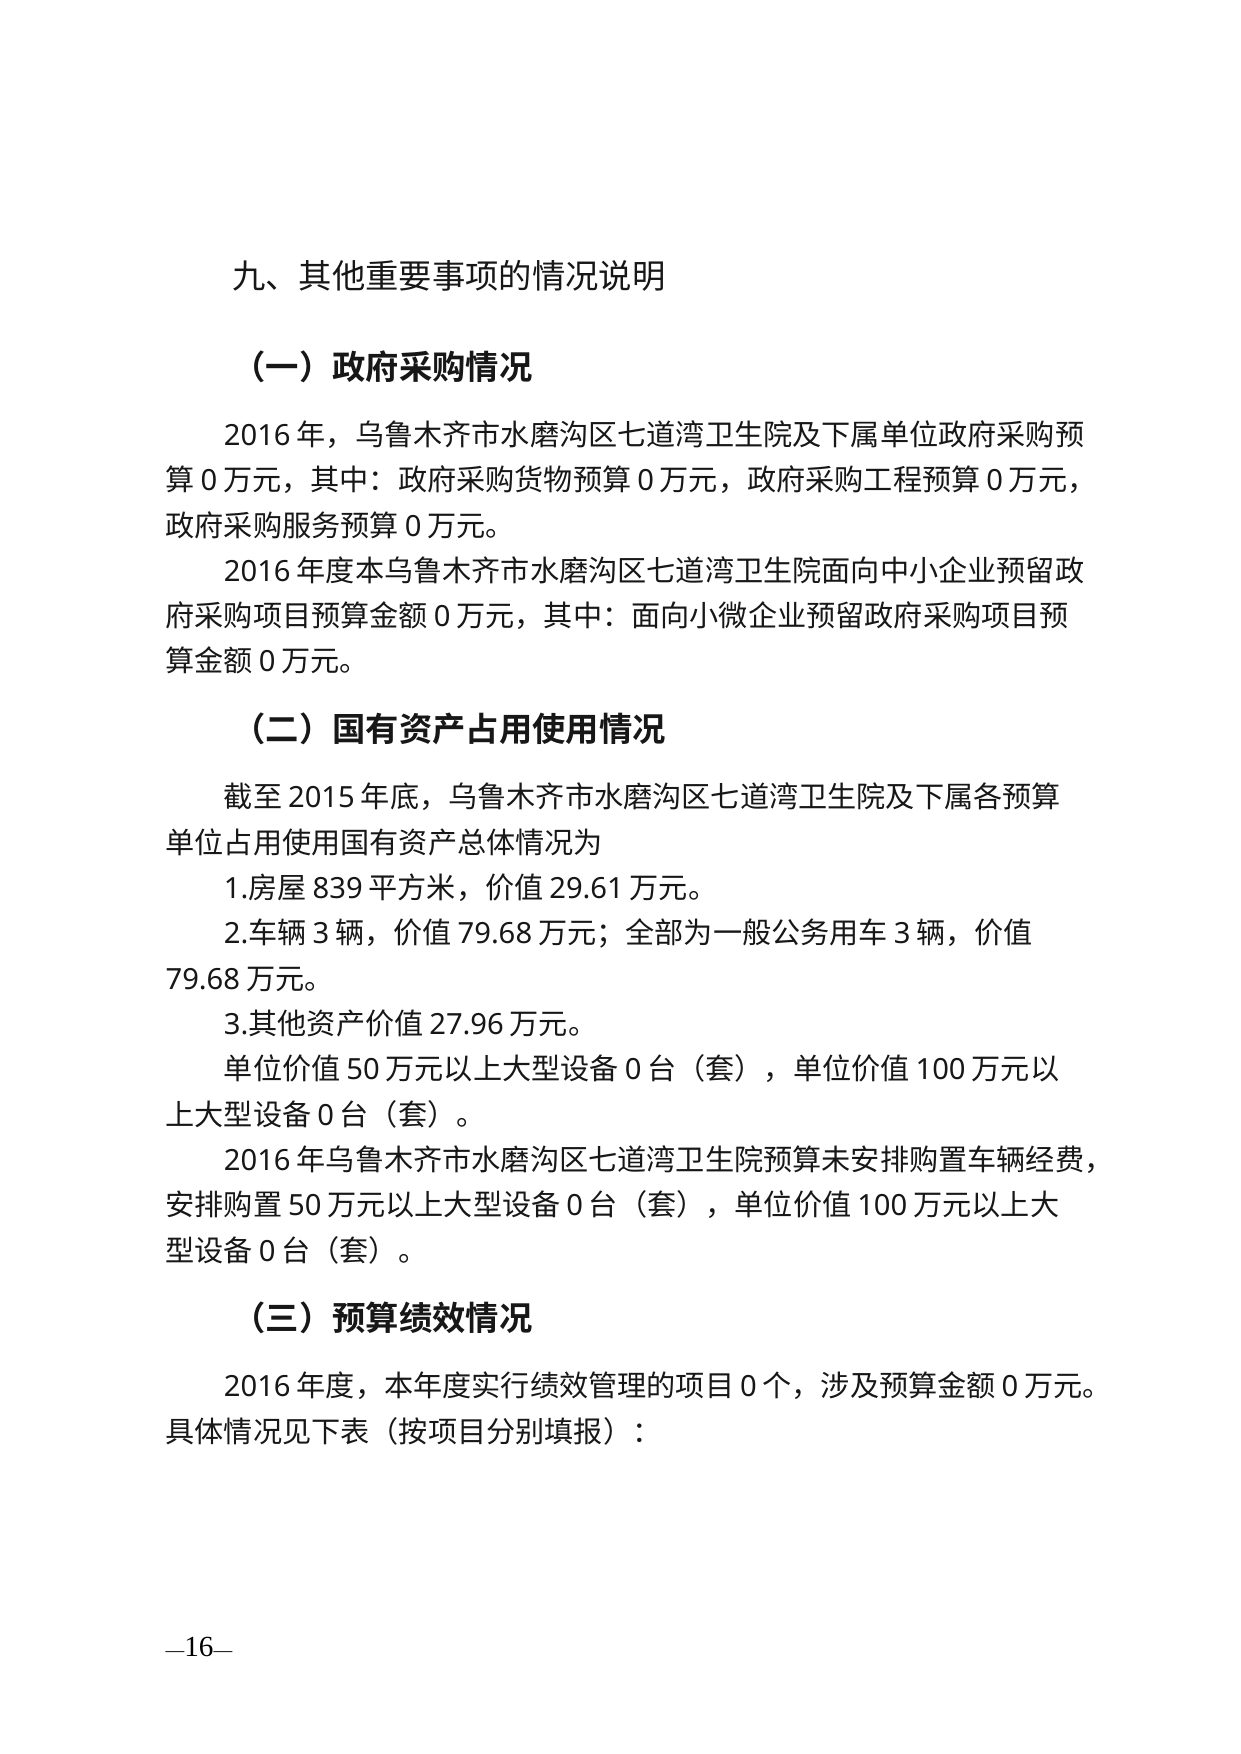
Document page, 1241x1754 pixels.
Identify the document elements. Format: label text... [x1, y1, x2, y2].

text 1.房屋839平方米，价值29.61万元。 [165, 863, 1087, 908]
text 2016年度，本年度实行绩效管理的项目0个，涉及预算金额0万元。具体情况见下表（按项目分别填报）： [165, 1362, 1087, 1452]
text （三）预算绩效情况 [165, 1271, 1087, 1362]
text 2016年，乌鲁木齐市水磨沟区七道湾卫生院及下属单位政府采购预算0万元，其中：政府采购货物预算0万元，政府采购工程预算0万元，政府采购服务预算0万元。 [165, 410, 1087, 546]
text 3.其他资产价值27.96万元。 [165, 999, 1087, 1044]
text 2016年度本乌鲁木齐市水磨沟区七道湾卫生院面向中小企业预留政府采购项目预算金额0万元，其中：面向小微企业预留政府采购项目预算金额0万元。 [165, 546, 1087, 682]
text 截至2015年底，乌鲁木齐市水磨沟区七道湾卫生院及下属各预算单位占用使用国有资产总体情况为 [165, 772, 1087, 863]
text （一）政府采购情况 [165, 319, 1087, 410]
text （二）国有资产占用使用情况 [165, 682, 1087, 772]
text 2.车辆3辆，价值79.68万元；全部为一般公务用车3辆，价值79.68万元。 [165, 908, 1087, 999]
text 单位价值50万元以上大型设备0台（套），单位价值100万元以上大型设备0台（套）。 [165, 1044, 1087, 1135]
text 九、其他重要事项的情况说明 [165, 229, 1087, 319]
text 2016年乌鲁木齐市水磨沟区七道湾卫生院预算未安排购置车辆经费，安排购置50万元以上大型设备0台（套），单位价值100万元以上大型设备0台（套）。 [165, 1135, 1087, 1271]
